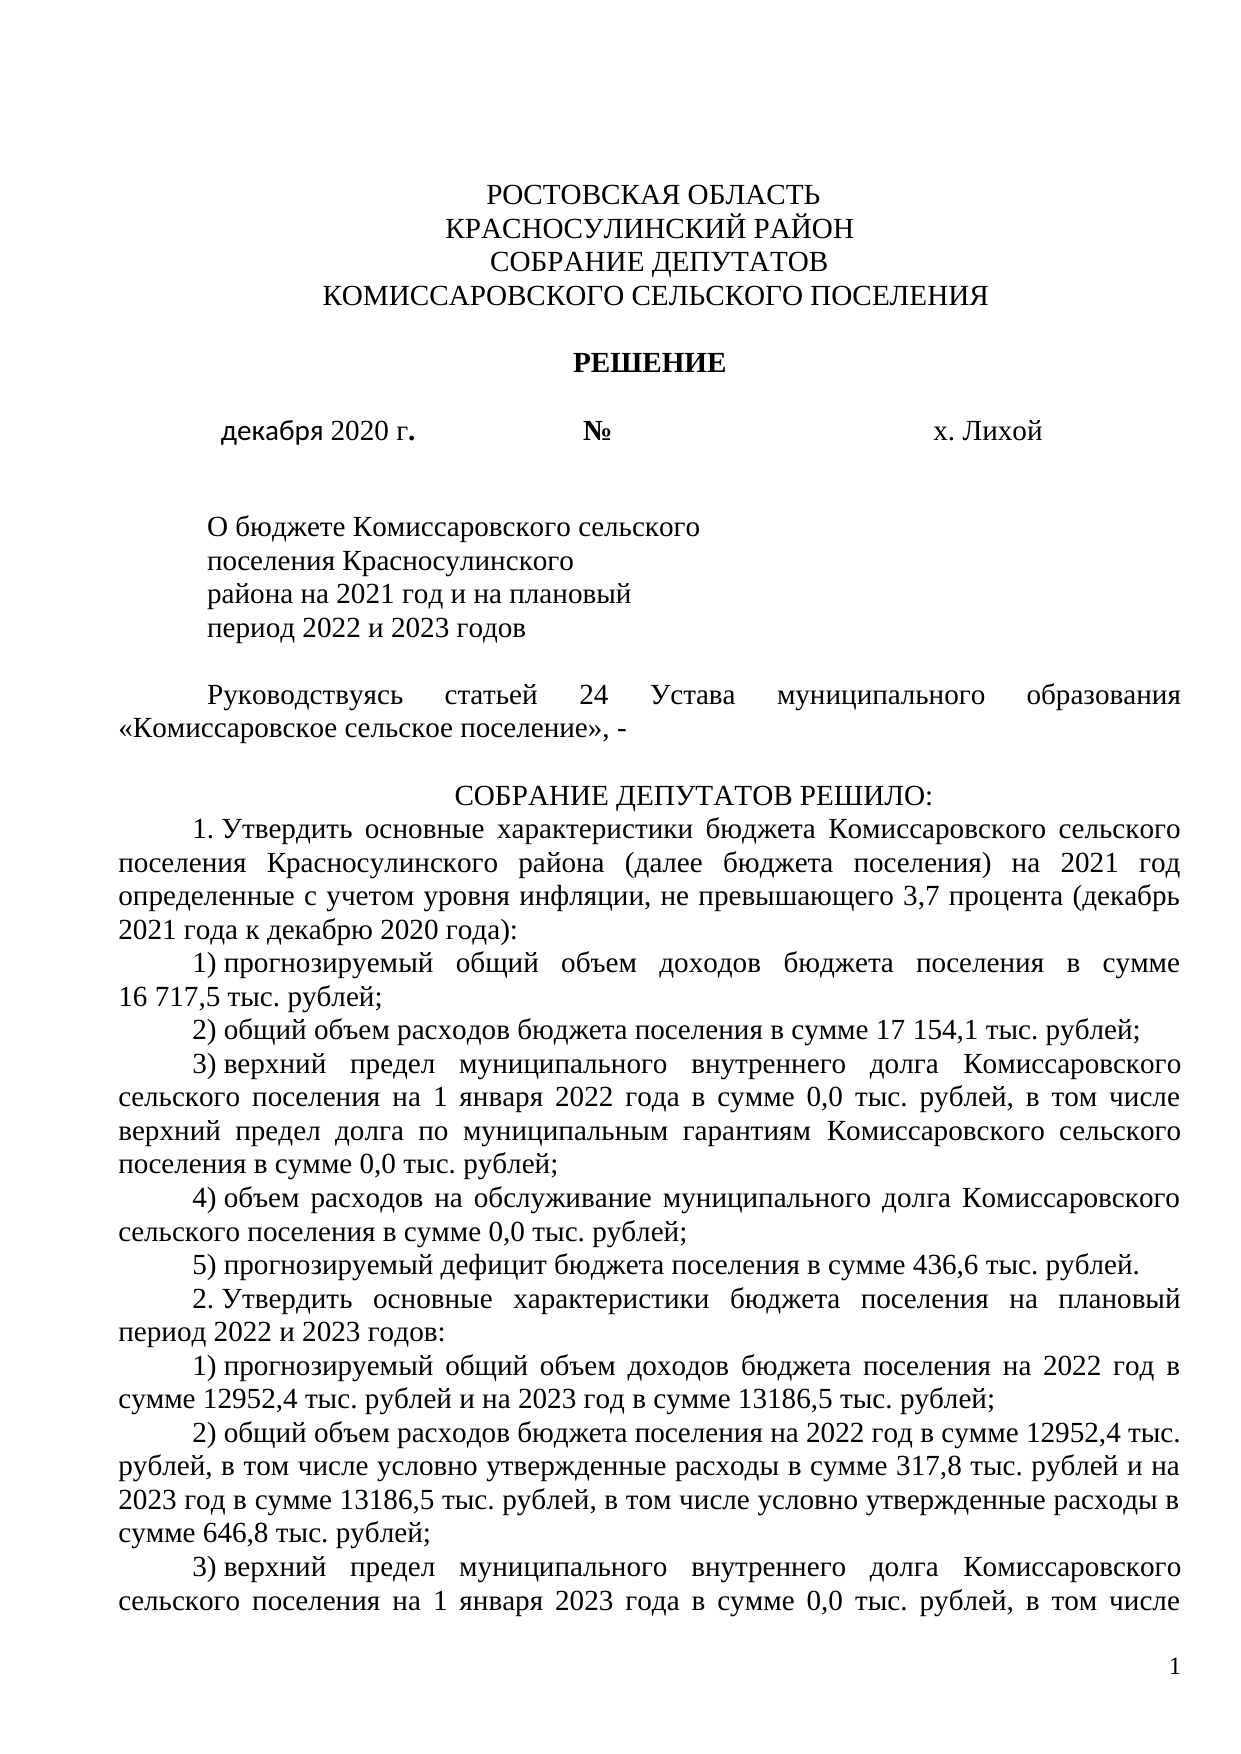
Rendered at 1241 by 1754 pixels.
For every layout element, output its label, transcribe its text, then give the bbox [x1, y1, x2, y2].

text Руководствуясь статьей 24 Устава муниципального образования «Комиссаровское сельское поселение», - [118, 677, 1181, 744]
text 2) общий объем расходов бюджета поселения в сумме 17 154,1 тыс. рублей; [118, 1012, 1181, 1046]
text района на 2021 год и на плановый период 2022 и 2023 годов [207, 576, 650, 643]
text КРАСНОСУЛИНСКИЙ РАЙОН [118, 211, 1181, 244]
text РОСТОВСКАЯ ОБЛАСТЬ [118, 177, 1181, 211]
text декабря 2020 г. № х. Лихой [118, 412, 1181, 448]
text 1. Утвердить основные характеристики бюджета Комиссаровского сельского поселения Красносулинского района (далее бюджета поселения) на 2021 год определенные с учетом уровня инфляции, не превышающего 3,7 процента (декабрь 2021 года к декабрю 2020 года): [118, 811, 1181, 945]
text 1) прогнозируемый общий объем доходов бюджета поселения в сумме 16 717,5 тыс. рублей; [118, 945, 1181, 1012]
text 3) верхний предел муниципального внутреннего долга Комиссаровского сельского поселения на 1 января 2022 года в сумме 0,0 тыс. рублей, в том числе верхний предел долга по муниципальным гарантиям Комиссаровского сельского поселения в сумме 0,0 тыс. рублей; [118, 1046, 1181, 1180]
text КОМИССАРОВСКОГО СЕЛЬСКОГО ПОСЕЛЕНИЯ [118, 278, 1181, 312]
text 5) прогнозируемый дефицит бюджета поселения в сумме 436,6 тыс. рублей. [118, 1247, 1181, 1281]
text О бюджете Комиссаровского сельского поселения Красносулинского [207, 509, 709, 576]
text 2) общий объем расходов бюджета поселения на 2022 год в сумме 12952,4 тыс. рублей, в том числе условно утвержденные расходы в сумме 317,8 тыс. рублей и на 2023 год в сумме 13186,5 тыс. рублей, в том числе условно утвержденные расходы в сумме 646,8 тыс. рублей; [118, 1415, 1181, 1549]
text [118, 1549, 1181, 1616]
text 4) объем расходов на обслуживание муниципального долга Комиссаровского сельского поселения в сумме 0,0 тыс. рублей; [118, 1180, 1181, 1247]
text 1) прогнозируемый общий объем доходов бюджета поселения на 2022 год в сумме 12952,4 тыс. рублей и на 2023 год в сумме 13186,5 тыс. рублей; [118, 1348, 1181, 1415]
text 2. Утвердить основные характеристики бюджета поселения на плановый период 2022 и 2023 годов: [118, 1281, 1181, 1348]
text СОБРАНИЕ ДЕПУТАТОВ РЕШИЛО: [118, 778, 1181, 811]
text РЕШЕНИЕ [118, 345, 1181, 379]
text СОБРАНИЕ ДЕПУТАТОВ [118, 244, 1181, 278]
